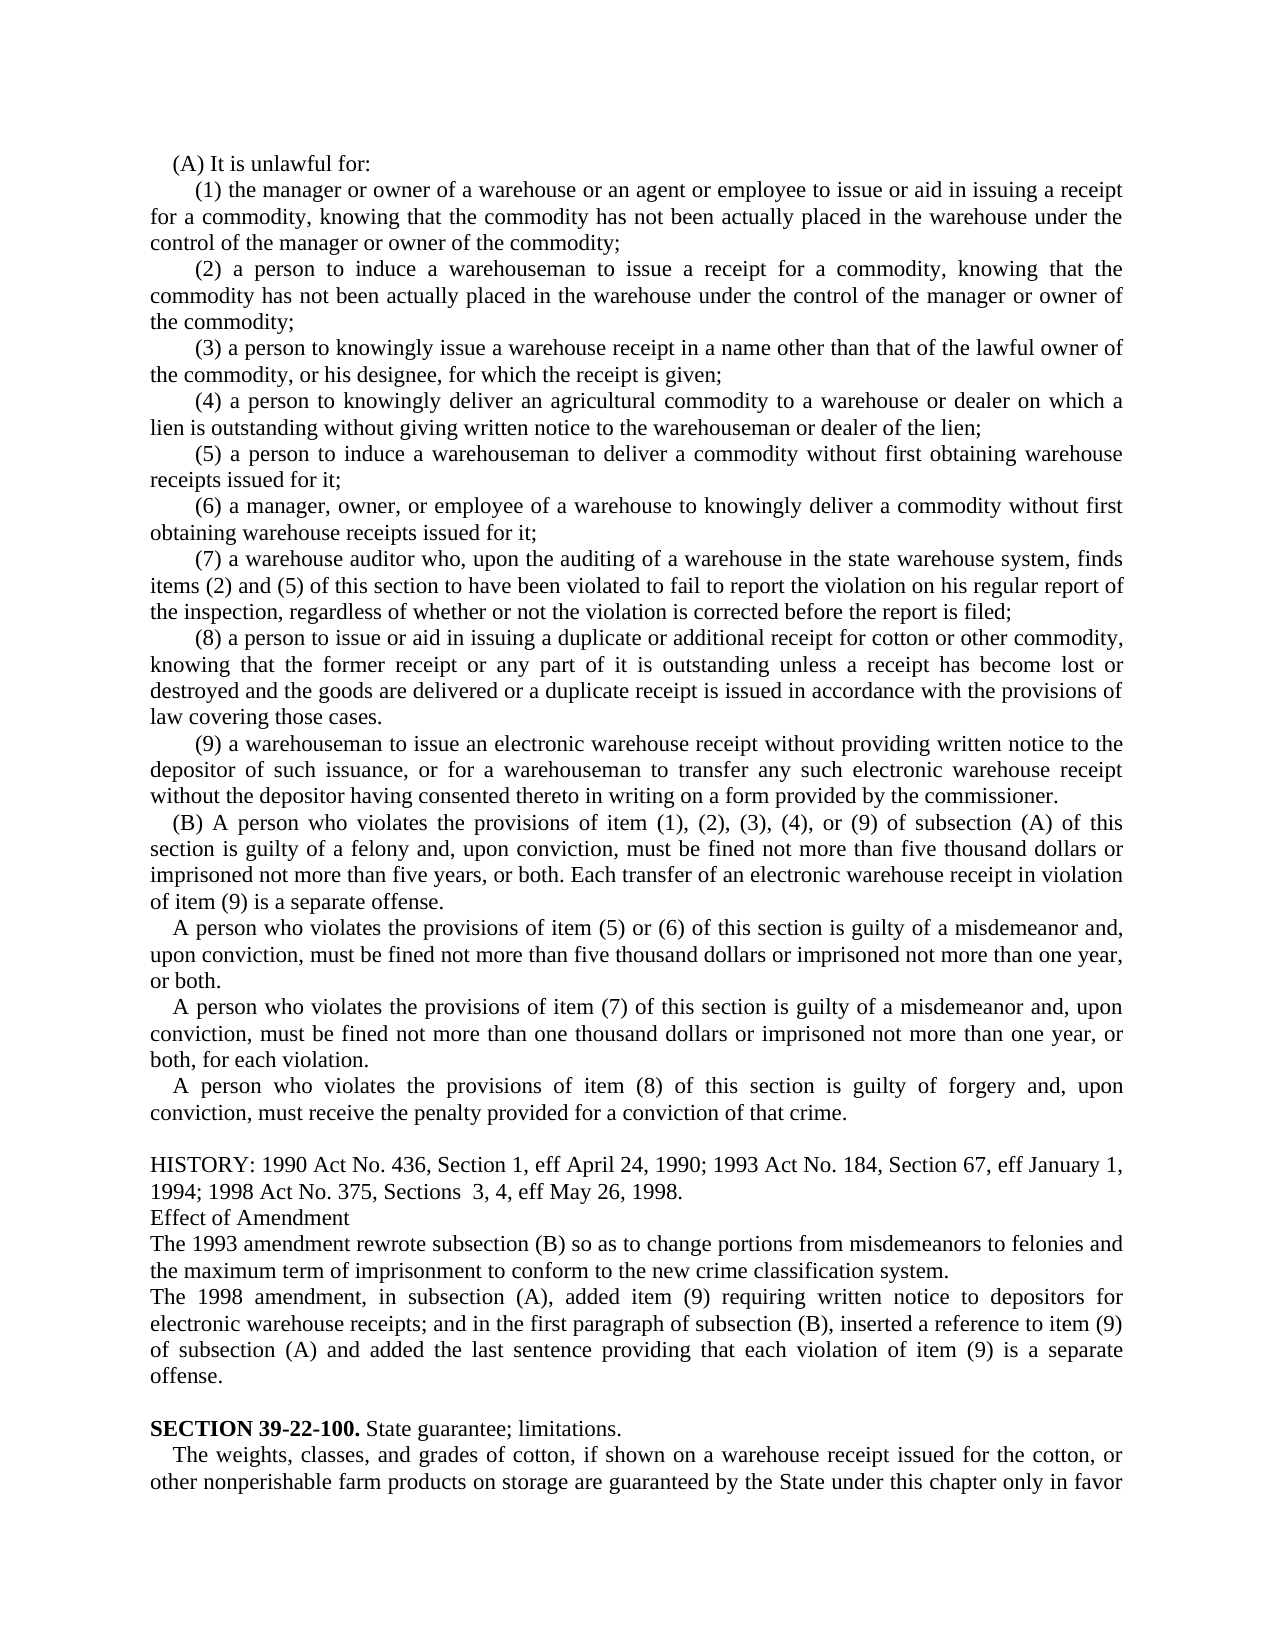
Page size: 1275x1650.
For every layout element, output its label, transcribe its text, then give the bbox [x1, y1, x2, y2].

text (9) a warehouseman to issue an electronic warehouse receipt without providing written notice to the depositor of such issuance, or for a warehouseman to transfer any such electronic warehouse receipt without the depositor having consented thereto in writing on a form provided by the commissioner. [150, 730, 1125, 809]
text A person who violates the provisions of item (5) or (6) of this section is guilty of a misdemeanor and, upon conviction, must be fined not more than five thousand dollars or imprisoned not more than one year, or both. [150, 914, 1125, 993]
text HISTORY: 1990 Act No. 436, Section 1, eff April 24, 1990; 1993 Act No. 184, Section 67, eff January 1, 1994; 1998 Act No. 375, Sections 3, 4, eff May 26, 1998. [150, 1151, 1125, 1204]
text The 1998 amendment, in subsection (A), added item (9) requiring written notice to depositors for electronic warehouse receipts; and in the first paragraph of subsection (B), inserted a reference to item (9) of subsection (A) and added the last sentence providing that each violation of item (9) is a separate offense. [150, 1283, 1125, 1389]
text The 1993 amendment rewrote subsection (B) so as to change portions from misdemeanors to felonies and the maximum term of imprisonment to conform to the new crime classification system. [150, 1231, 1125, 1283]
text (5) a person to induce a warehouseman to deliver a commodity without first obtaining warehouse receipts issued for it; [150, 440, 1125, 493]
text (6) a manager, owner, or employee of a warehouse to knowingly deliver a commodity without first obtaining warehouse receipts issued for it; [150, 493, 1125, 545]
text (4) a person to knowingly deliver an agricultural commodity to a warehouse or dealer on which a lien is outstanding without giving written notice to the warehouseman or dealer of the lien; [150, 387, 1125, 440]
text (8) a person to issue or aid in issuing a duplicate or additional receipt for cotton or other commodity, knowing that the former receipt or any part of it is outstanding unless a receipt has become lost or destroyed and the goods are delivered or a duplicate receipt is issued in accordance with the provisions of law covering those cases. [150, 624, 1125, 730]
text (7) a warehouse auditor who, upon the auditing of a warehouse in the state warehouse system, finds items (2) and (5) of this section to have been violated to fail to report the violation on his regular report of the inspection, regardless of whether or not the violation is corrected before the report is filed; [150, 545, 1125, 624]
text SECTION 39-22-100. State guarantee; limitations. [150, 1415, 1125, 1441]
text A person who violates the provisions of item (7) of this section is guilty of a misdemeanor and, upon conviction, must be fined not more than one thousand dollars or imprisoned not more than one year, or both, for each violation. [150, 993, 1125, 1072]
text Effect of Amendment [150, 1204, 1125, 1231]
text (A) It is unlawful for: [150, 150, 1125, 176]
text (2) a person to induce a warehouseman to issue a receipt for a commodity, knowing that the commodity has not been actually placed in the warehouse under the control of the manager or owner of the commodity; [150, 255, 1125, 334]
text (1) the manager or owner of a warehouse or an agent or employee to issue or aid in issuing a receipt for a commodity, knowing that the commodity has not been actually placed in the warehouse under the control of the manager or owner of the commodity; [150, 176, 1125, 255]
text A person who violates the provisions of item (8) of this section is guilty of forgery and, upon conviction, must receive the penalty provided for a conviction of that crime. [150, 1072, 1125, 1125]
text (3) a person to knowingly issue a warehouse receipt in a name other than that of the lawful owner of the commodity, or his designee, for which the receipt is given; [150, 334, 1125, 387]
text (B) A person who violates the provisions of item (1), (2), (3), (4), or (9) of subsection (A) of this section is guilty of a felony and, upon conviction, must be fined not more than five thousand dollars or imprisoned not more than five years, or both. Each transfer of an electronic warehouse receipt in violation of item (9) is a separate offense. [150, 809, 1125, 914]
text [150, 1441, 1125, 1494]
